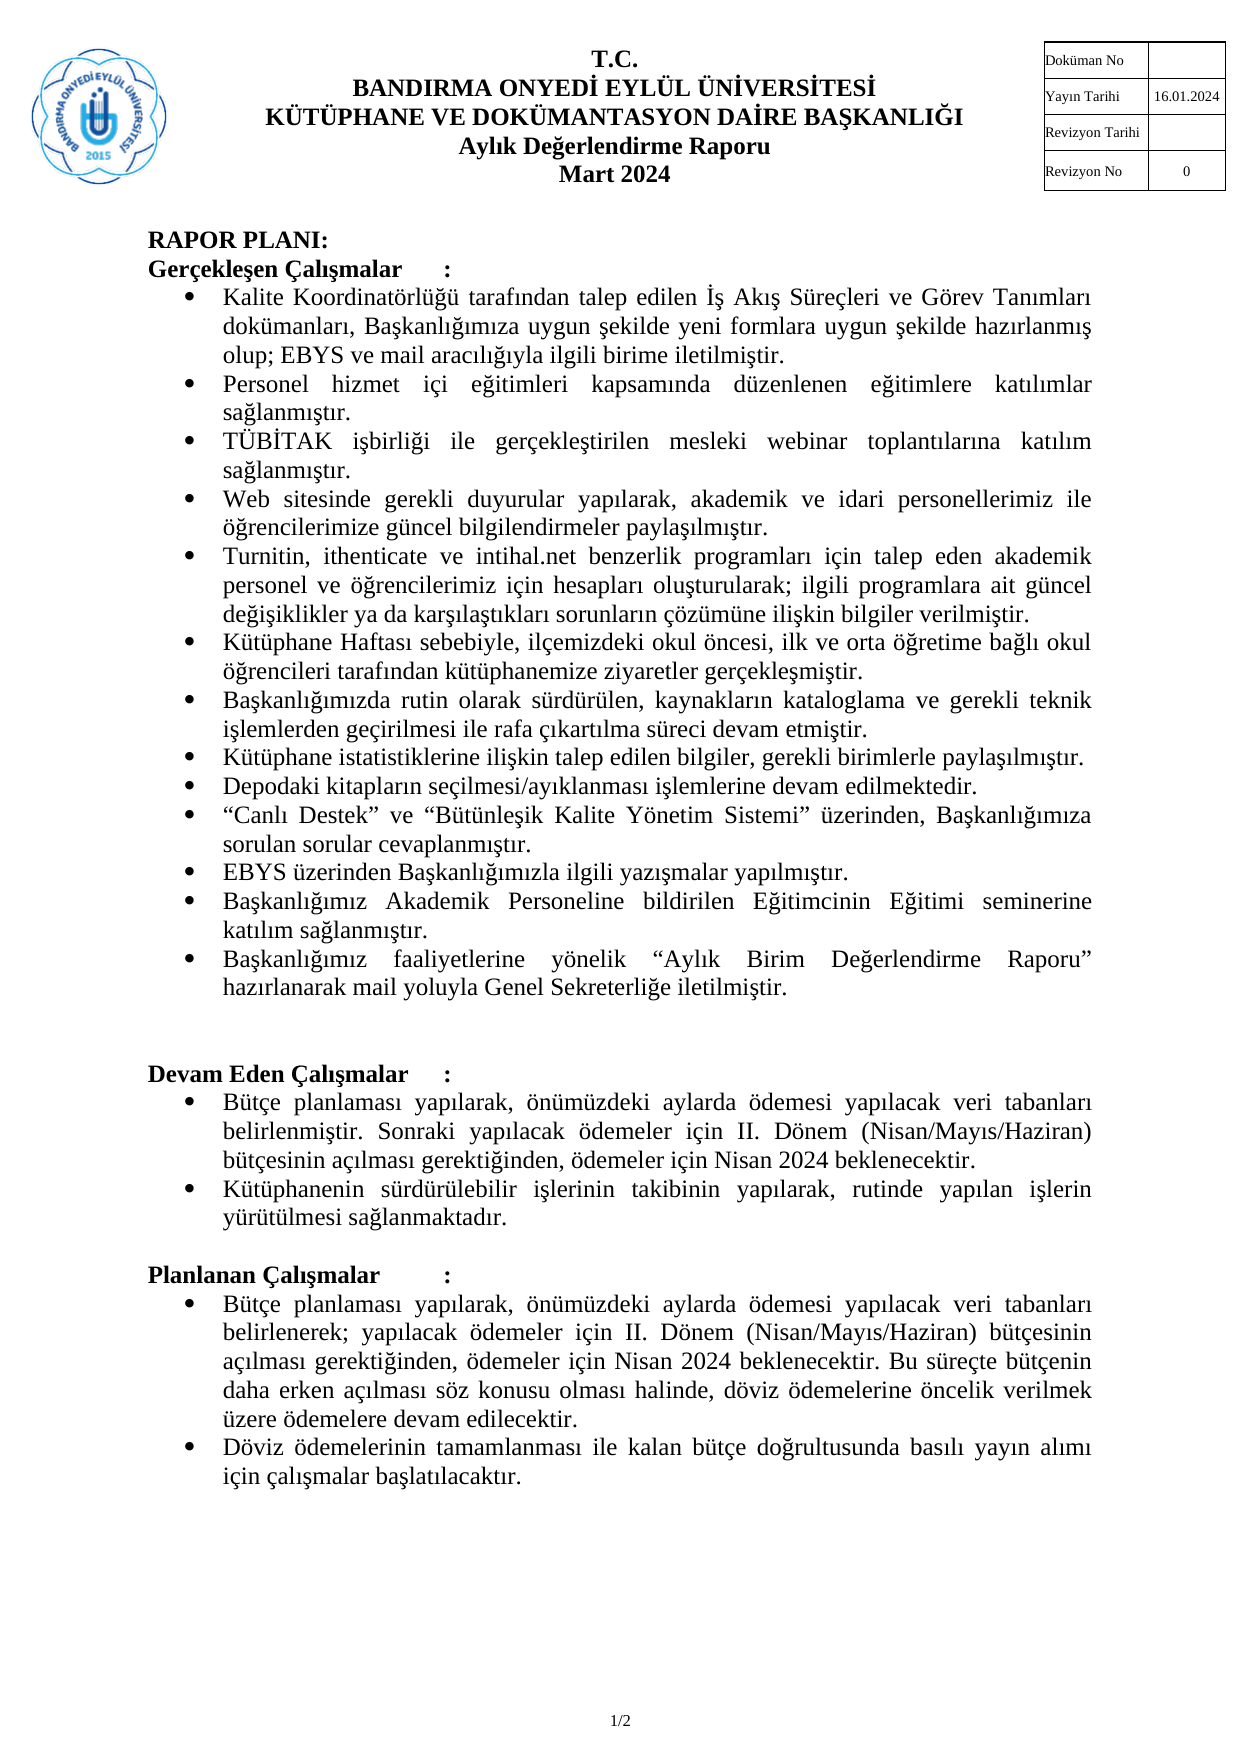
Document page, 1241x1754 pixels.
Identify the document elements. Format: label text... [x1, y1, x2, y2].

list Kütüphane Haftası sebebiyle, ilçemizdeki okul öncesi, ilk ve orta öğretime bağlı okul öğrencileri tarafından kütüphanemize ziyaretler gerçekleşmiştir. [185, 627, 1093, 685]
list Bütçe planlaması yapılarak, önümüzdeki aylarda ödemesi yapılacak veri tabanları belirlenerek; yapılacak ödemeler için II. Dönem (Nisan/Mayıs/Haziran) bütçesinin açılması gerektiğinden, ödemeler için Nisan 2024 beklenecektir. Bu süreçte bütçenin daha erken açılması söz konusu olması halinde, döviz ödemelerine öncelik verilmek üzere ödemelere devam edilecektir. [185, 1289, 1093, 1432]
list TÜBİTAK işbirliği ile gerçekleştirilen mesleki webinar toplantılarına katılım sağlanmıştır. [185, 426, 1093, 484]
list Personel hizmet içi eğitimleri kapsamında düzenlenen eğitimlere katılımlar sağlanmıştır. [185, 369, 1093, 426]
list Turnitin, ithenticate ve intihal.net benzerlik programları için talep eden akademik personel ve öğrencilerimiz için hesapları oluşturularak; ilgili programlara ait güncel değişiklikler ya da karşılaştıkları sorunların çözümüne ilişkin bilgiler verilmiştir. [185, 541, 1093, 627]
list Bütçe planlaması yapılarak, önümüzdeki aylarda ödemesi yapılacak veri tabanları belirlenmiştir. Sonraki yapılacak ödemeler için II. Dönem (Nisan/Mayıs/Haziran) bütçesinin açılması gerektiğinden, ödemeler için Nisan 2024 beklenecektir. [185, 1087, 1093, 1174]
text Gerçekleşen Çalışmalar : [148, 254, 1093, 282]
list Kalite Koordinatörlüğü tarafından talep edilen İş Akış Süreçleri ve Görev Tanımları dokümanları, Başkanlığımıza uygun şekilde yeni formlara uygun şekilde hazırlanmış olup; EBYS ve mail aracılığıyla ilgili birime iletilmiştir. [185, 282, 1093, 369]
list Başkanlığımız faaliyetlerine yönelik “Aylık Birim Değerlendirme Raporu” hazırlanarak mail yoluyla Genel Sekreterliğe iletilmiştir. [185, 944, 1093, 1001]
text Planlanan Çalışmalar : [148, 1260, 1093, 1289]
list Başkanlığımız Akademik Personeline bildirilen Eğitimcinin Eğitimi seminerine katılım sağlanmıştır. [185, 886, 1093, 944]
list Web sitesinde gerekli duyurular yapılarak, akademik ve idari personellerimiz ile öğrencilerimize güncel bilgilendirmeler paylaşılmıştır. [185, 484, 1093, 541]
list Depodaki kitapların seçilmesi/ayıklanması işlemlerine devam edilmektedir. [185, 771, 1093, 800]
text RAPOR PLANI: [148, 225, 1093, 254]
list “Canlı Destek” ve “Bütünleşik Kalite Yönetim Sistemi” üzerinden, Başkanlığımıza sorulan sorular cevaplanmıştır. [185, 800, 1093, 857]
list Kütüphanenin sürdürülebilir işlerinin takibinin yapılarak, rutinde yapılan işlerin yürütülmesi sağlanmaktadır. [185, 1174, 1093, 1231]
list EBYS üzerinden Başkanlığımızla ilgili yazışmalar yapılmıştır. [185, 857, 1093, 886]
list Kütüphane istatistiklerine ilişkin talep edilen bilgiler, gerekli birimlerle paylaşılmıştır. [185, 742, 1093, 771]
list Döviz ödemelerinin tamamlanması ile kalan bütçe doğrultusunda basılı yayın alımı için çalışmalar başlatılacaktır. [185, 1432, 1093, 1490]
picture [26, 42, 173, 191]
list Başkanlığımızda rutin olarak sürdürülen, kaynakların kataloglama ve gerekli teknik işlemlerden geçirilmesi ile rafa çıkartılma süreci devam etmiştir. [185, 685, 1093, 742]
text Devam Eden Çalışmalar : [148, 1059, 1093, 1087]
